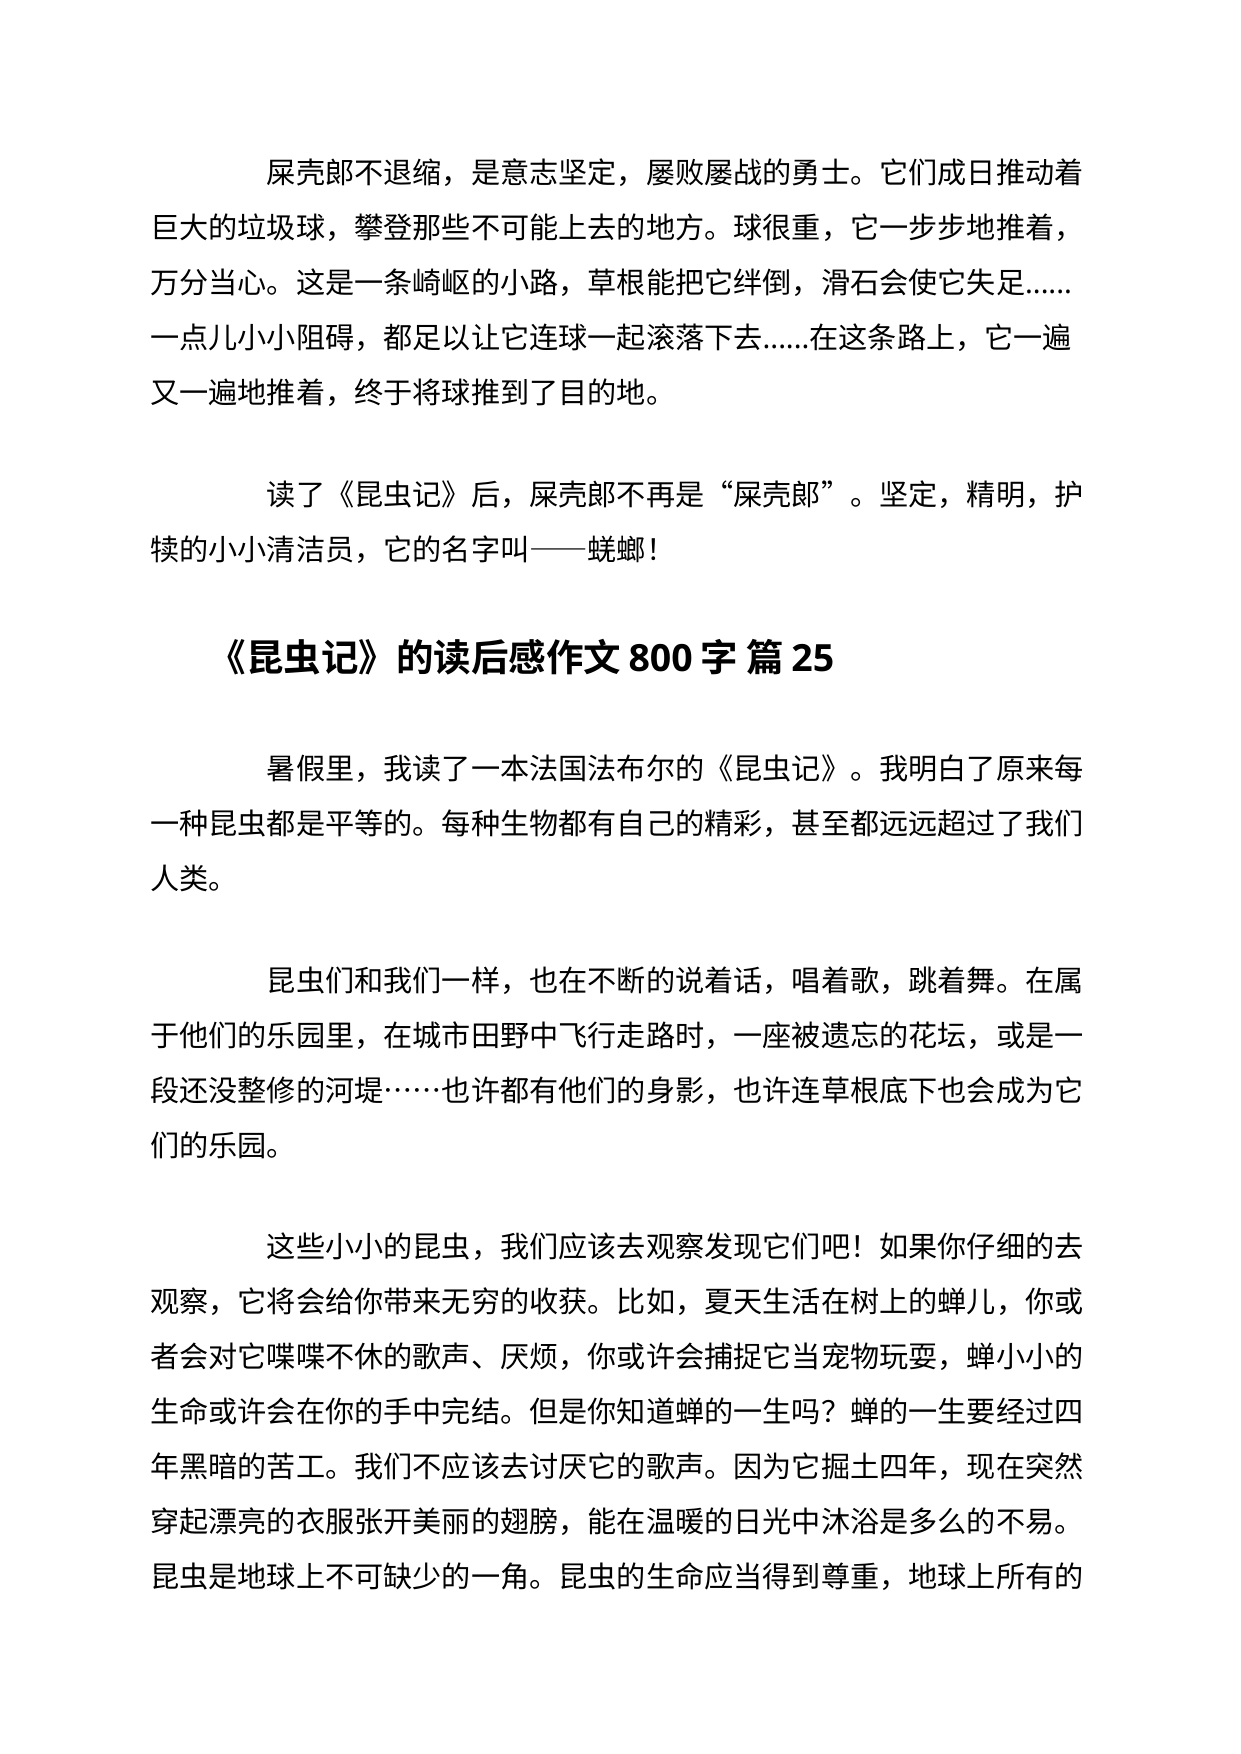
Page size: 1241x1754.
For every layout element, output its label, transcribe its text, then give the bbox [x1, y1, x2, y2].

text 暑假里，我读了一本法国法布尔的《昆虫记》。我明白了原来每一种昆虫都是平等的。每种生物都有自己的精彩，甚至都远远超过了我们人类。 [150, 746, 1090, 898]
text 《昆虫记》的读后感作文800字 篇25 [150, 628, 1090, 683]
text 屎壳郞不退缩，是意志坚定，屡败屡战的勇士。它们成日推动着巨大的垃圾球，攀登那些不可能上去的地方。球很重，它一步步地推着，万分当心。这是一条崎岖的小路，草根能把它绊倒，滑石会使它失足......一点儿小小阻碍，都足以让它连球一起滚落下去......在这条路上，它一遍又一遍地推着，终于将球推到了目的地。 [150, 150, 1090, 412]
text 读了《昆虫记》后，屎壳郞不再是“屎壳郞”。坚定，精明，护犊的小小清洁员，它的名字叫——蜣螂！ [150, 472, 1090, 569]
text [150, 1224, 1090, 1596]
text 昆虫们和我们一样，也在不断的说着话，唱着歌，跳着舞。在属于他们的乐园里，在城市田野中飞行走路时，一座被遗忘的花坛，或是一段还没整修的河堤……也许都有他们的身影，也许连草根底下也会成为它们的乐园。 [150, 957, 1090, 1164]
